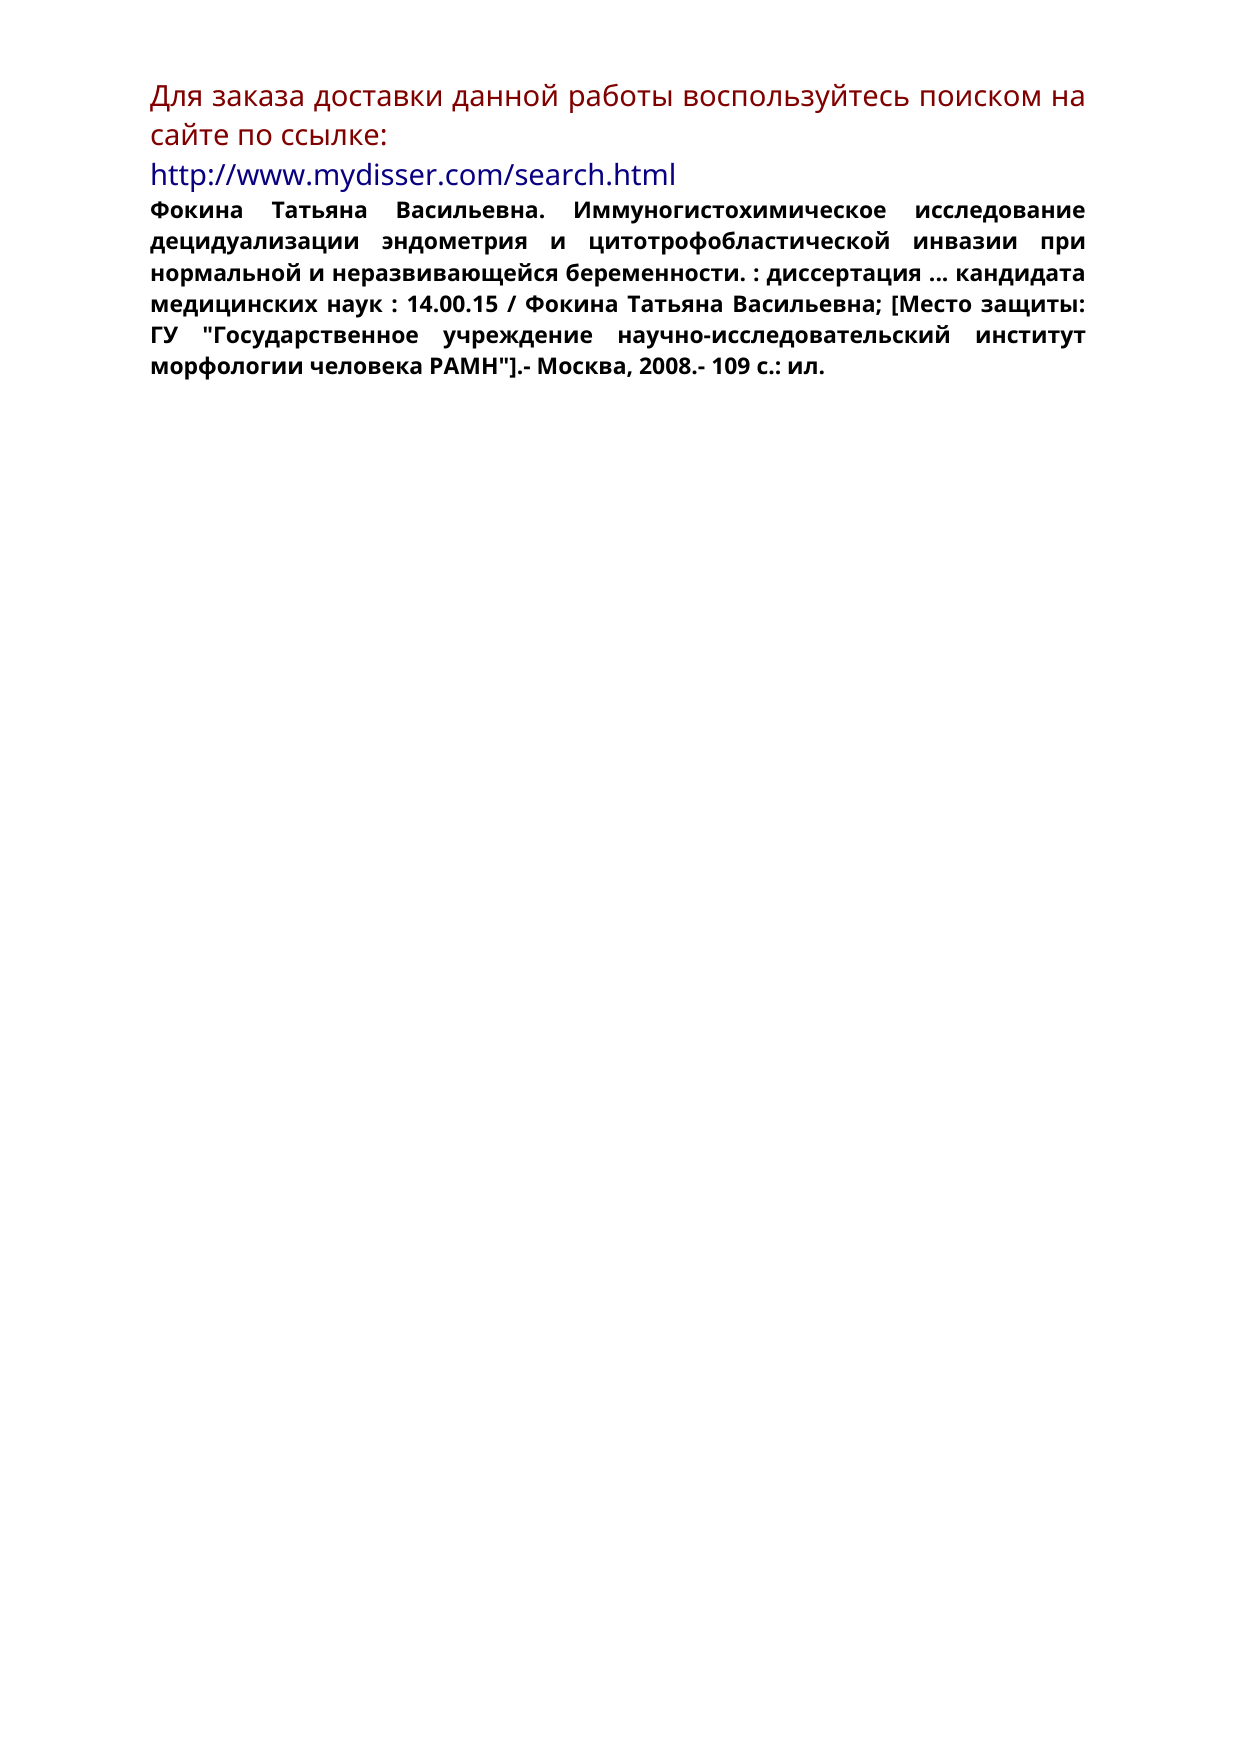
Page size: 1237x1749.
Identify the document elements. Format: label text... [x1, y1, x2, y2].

text Фокина Татьяна Васильевна. Иммуногистохимическое исследование децидуализации эндометрия и цитотрофобластической инвазии при нормальной и неразвивающейся беременности. : диссертация ... кандидата медицинских наук : 14.00.15 / Фокина Татьяна Васильевна; [Место защиты: ГУ "Государственное учреждение научно-исследовательский институт морфологии человека РАМН"].- Москва, 2008.- 109 с.: ил. [150, 194, 1086, 382]
